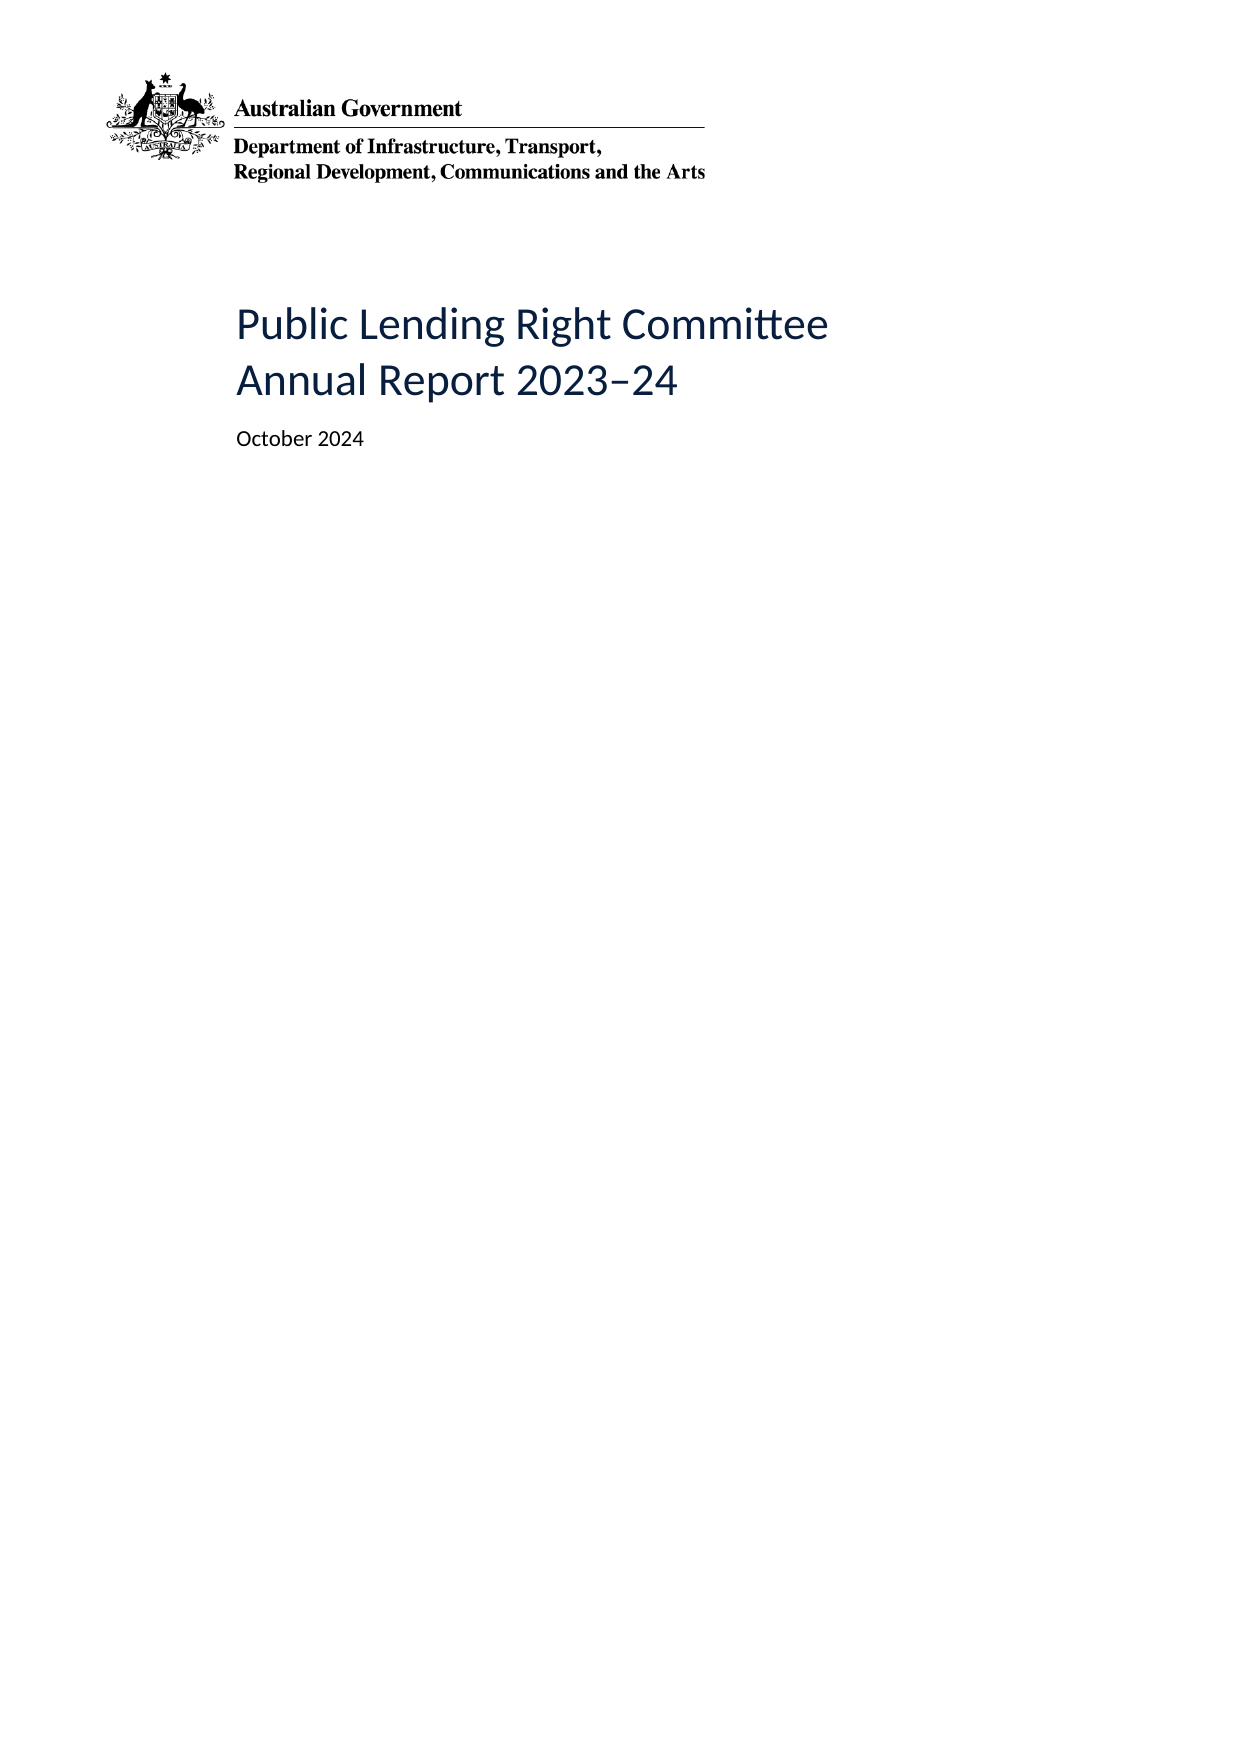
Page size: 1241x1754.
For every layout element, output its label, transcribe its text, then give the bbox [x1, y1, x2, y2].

picture [106, 72, 705, 183]
subtitle Public Lending Right Committee Annual Report 2023–24 [236, 295, 1134, 407]
text October 2024 [236, 424, 1134, 452]
